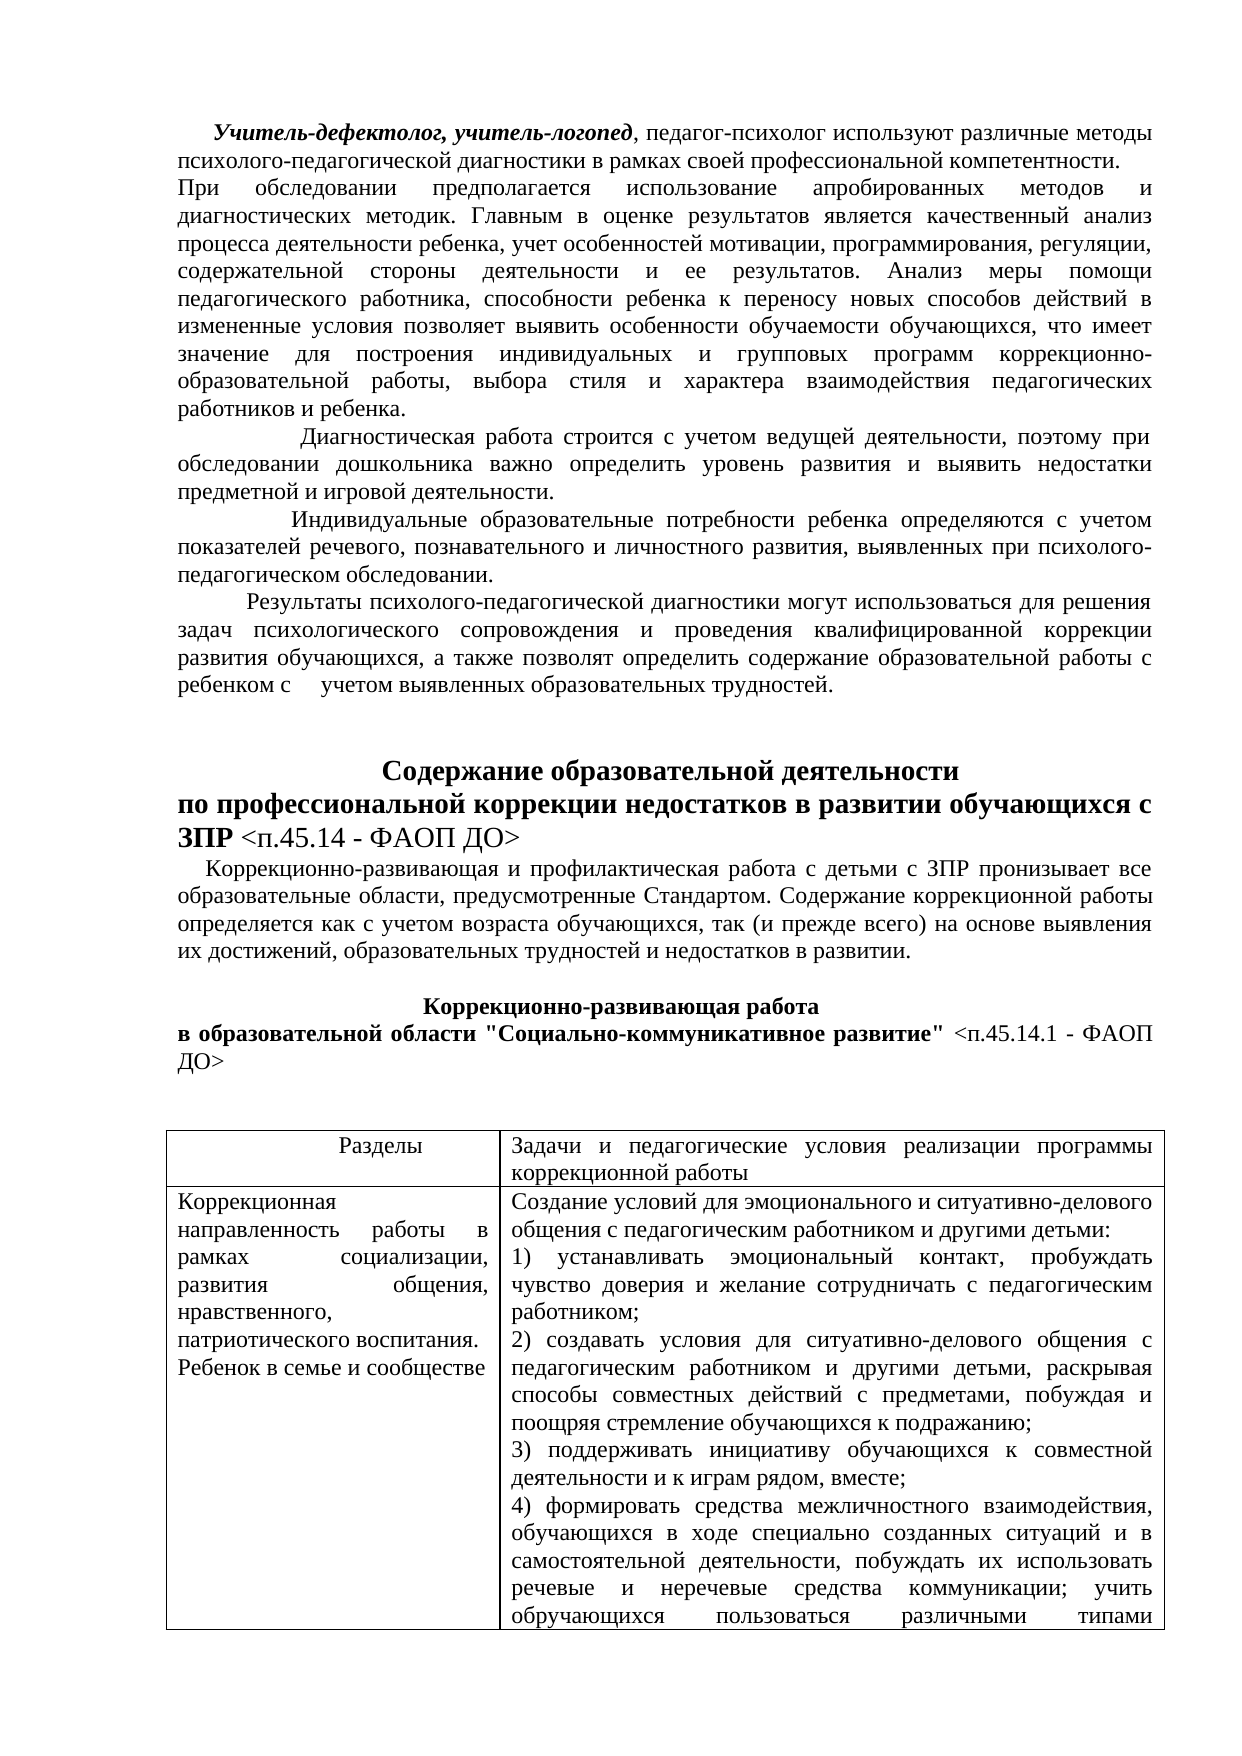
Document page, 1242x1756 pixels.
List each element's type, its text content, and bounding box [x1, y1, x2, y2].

table_header Разделы [167, 1131, 499, 1186]
text Коррекционно-развивающая и профилактическая работа с детьми с ЗПР пронизывает все образовательные области, предусмотренные Стандартом. Содержание коррекционной работы определяется как с учетом возраста обучающихся, так (и прежде всего) на основе выявления их достижений, образовательных трудностей и недостатков в развитии. [177, 854, 1153, 964]
text Результаты психолого-педагогической диагностики могут использоваться для решения задач психологического сопровождения и проведения квалифицированной коррекции развития обучающихся, а также позволят определить содержание образовательной работы с ребенком с учетом выявленных образовательных трудностей. [177, 587, 1153, 698]
table_header Задачи и педагогические условия реализации программы коррекционной работы [501, 1131, 1164, 1186]
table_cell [167, 1187, 499, 1629]
text Диагностическая работа строится с учетом ведущей деятельности, поэтому при обследовании дошкольника важно определить уровень развития и выявить недостатки предметной и игровой деятельности. [177, 422, 1153, 504]
text по профессиональной коррекции недостатков в развитии обучающихся с ЗПР <п.45.14 - ФАОП ДО> [177, 787, 1153, 854]
text При обследовании предполагается использование апробированных методов и диагностических методик. Главным в оценке результатов является качественный анализ процесса деятельности ребенка, учет особенностей мотивации, программирования, регуляции, содержательной стороны деятельности и ее результатов. Анализ меры помощи педагогического работника, способности ребенка к переносу новых способов действий в измененные условия позволяет выявить особенности обучаемости обучающихся, что имеет значение для построения индивидуальных и групповых программ коррекционно-образовательной работы, выбора стиля и характера взаимодействия педагогических работников и ребенка. [177, 173, 1153, 422]
text Содержание образовательной деятельности [177, 753, 1153, 787]
text Коррекционно-развивающая работа [177, 992, 1153, 1019]
text Индивидуальные образовательные потребности ребенка определяются с учетом показателей речевого, познавательного и личностного развития, выявленных при психолого-педагогическом обследовании. [177, 504, 1153, 587]
text Учитель-дефектолог, учитель-логопед, педагог-психолог используют различные методы психолого-педагогической диагностики в рамках своей профессиональной компетентности. [177, 118, 1153, 173]
text в образовательной области "Социально-коммуникативное развитие" <п.45.14.1 - ФАОП ДО> [177, 1019, 1153, 1074]
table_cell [501, 1187, 1164, 1629]
